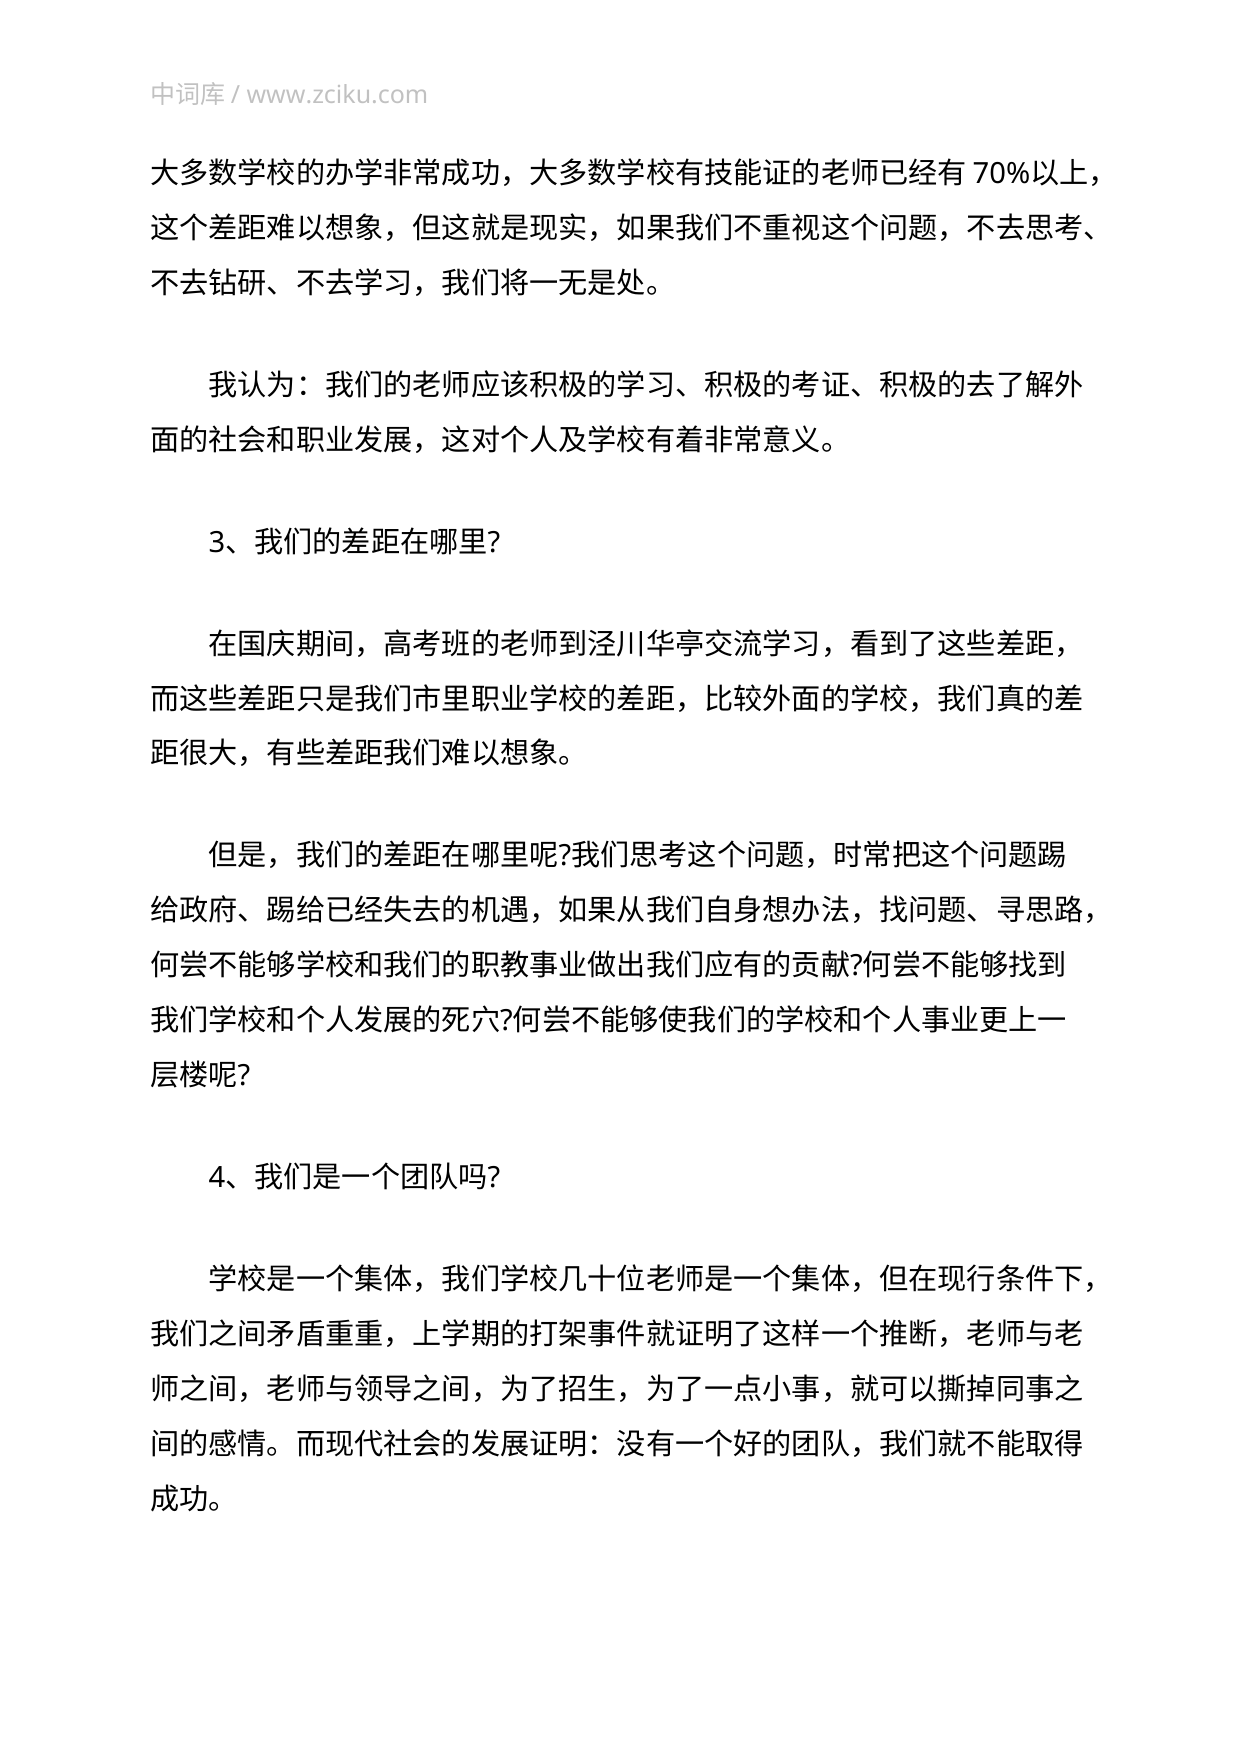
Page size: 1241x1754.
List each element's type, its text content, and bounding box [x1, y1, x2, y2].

text 4、我们是一个团队吗? [150, 1154, 1090, 1196]
text 学校是一个集体，我们学校几十位老师是一个集体，但在现行条件下，我们之间矛盾重重，上学期的打架事件就证明了这样一个推断，老师与老师之间，老师与领导之间，为了招生，为了一点小事，就可以撕掉同事之间的感情。而现代社会的发展证明：没有一个好的团队，我们就不能取得成功。 [150, 1256, 1090, 1518]
text 但是，我们的差距在哪里呢?我们思考这个问题，时常把这个问题踢给政府、踢给已经失去的机遇，如果从我们自身想办法，找问题、寻思路，何尝不能够学校和我们的职教事业做出我们应有的贡献?何尝不能够找到我们学校和个人发展的死穴?何尝不能够使我们的学校和个人事业更上一层楼呢? [150, 832, 1090, 1094]
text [150, 150, 1090, 302]
text 3、我们的差距在哪里? [150, 518, 1090, 561]
text 在国庆期间，高考班的老师到泾川华亭交流学习，看到了这些差距，而这些差距只是我们市里职业学校的差距，比较外面的学校，我们真的差距很大，有些差距我们难以想象。 [150, 620, 1090, 772]
text 我认为：我们的老师应该积极的学习、积极的考证、积极的去了解外面的社会和职业发展，这对个人及学校有着非常意义。 [150, 362, 1090, 459]
